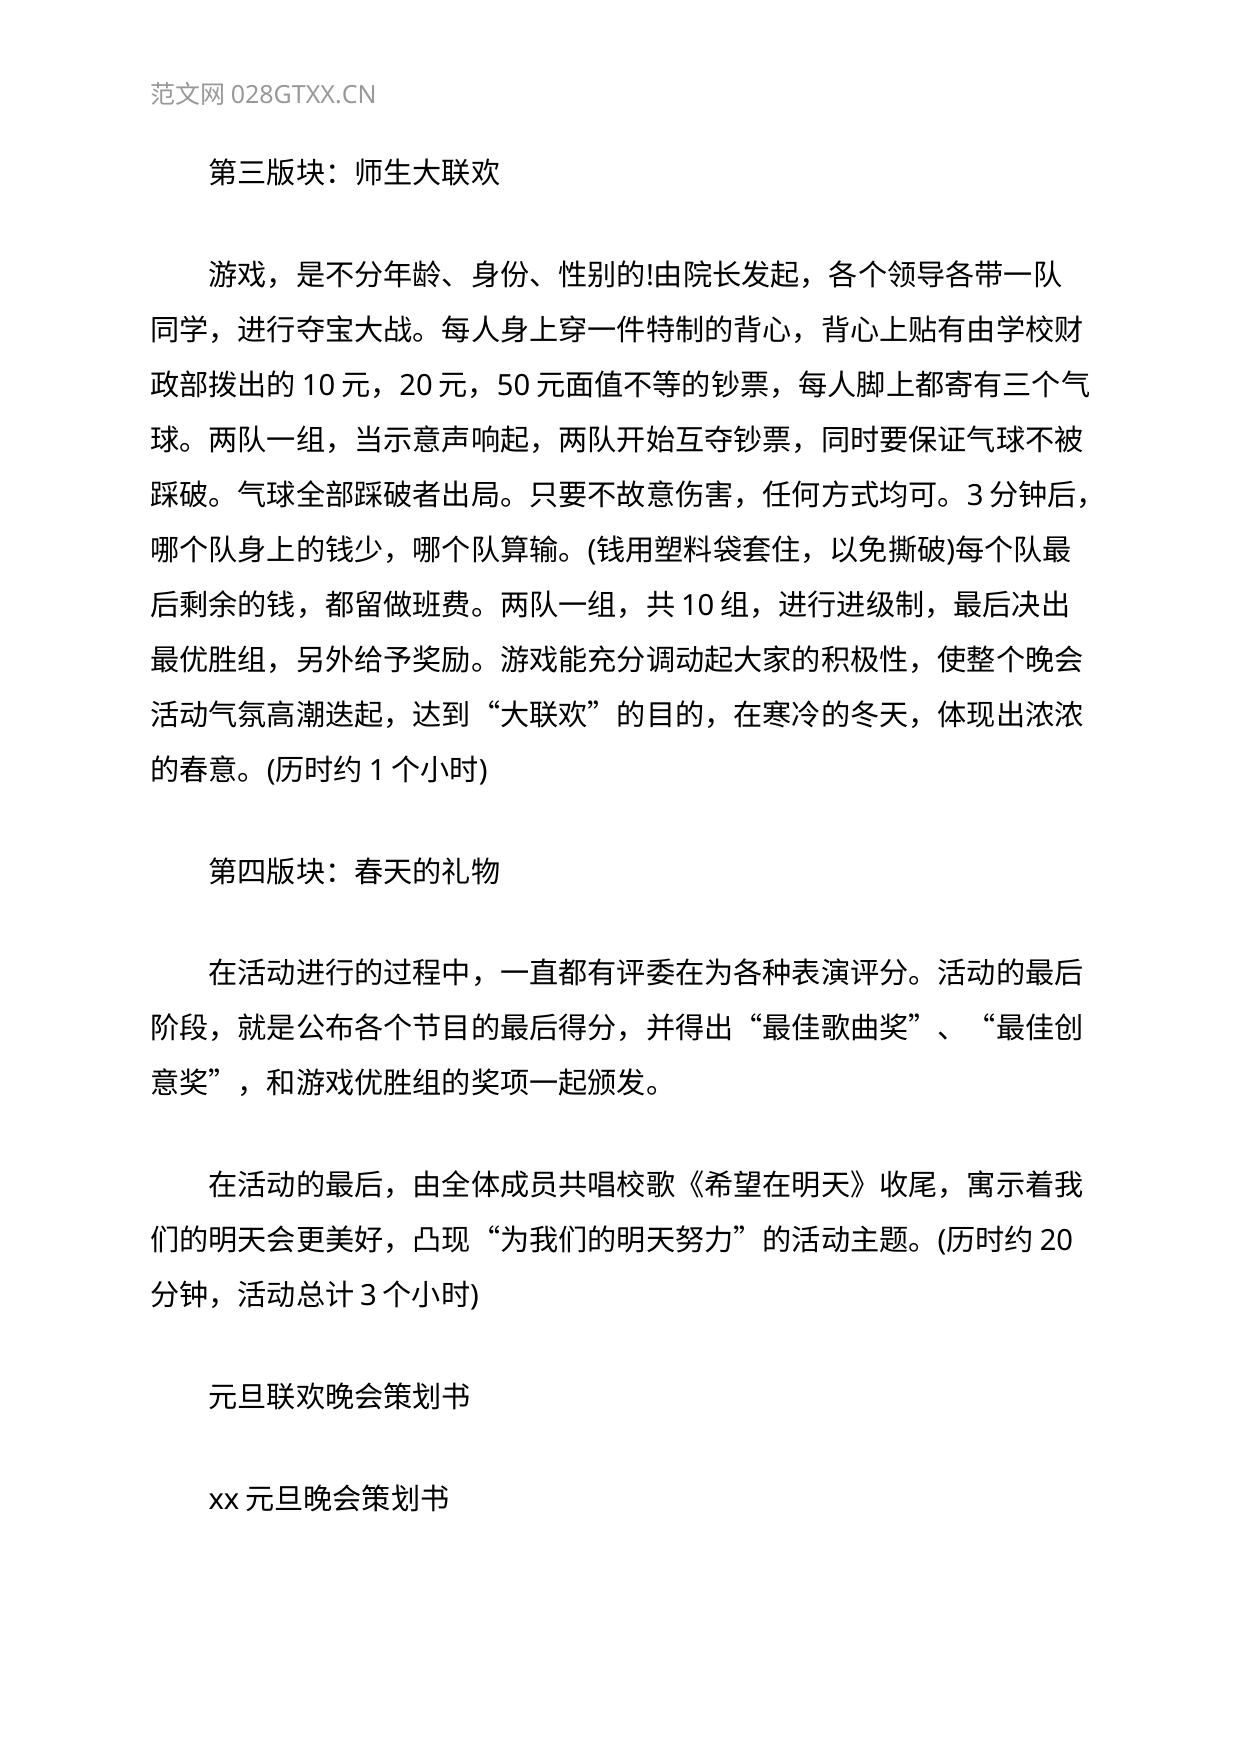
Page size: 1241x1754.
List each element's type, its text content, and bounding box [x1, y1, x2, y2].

text 在活动的最后，由全体成员共唱校歌《希望在明天》收尾，寓示着我们的明天会更美好，凸现“为我们的明天努力”的活动主题。(历时约20分钟，活动总计3个小时) [150, 1162, 1090, 1314]
text 第三版块：师生大联欢 [150, 150, 1090, 192]
text 游戏，是不分年龄、身份、性别的!由院长发起，各个领导各带一队同学，进行夺宝大战。每人身上穿一件特制的背心，背心上贴有由学校财政部拨出的10元，20元，50元面值不等的钞票，每人脚上都寄有三个气球。两队一组，当示意声响起，两队开始互夺钞票，同时要保证气球不被踩破。气球全部踩破者出局。只要不故意伤害，任何方式均可。3分钟后，哪个队身上的钱少，哪个队算输。(钱用塑料袋套住，以免撕破)每个队最后剩余的钱，都留做班费。两队一组，共10组，进行进级制，最后决出最优胜组，另外给予奖励。游戏能充分调动起大家的积极性，使整个晚会活动气氛高潮迭起，达到“大联欢”的目的，在寒冷的冬天，体现出浓浓的春意。(历时约1个小时) [150, 252, 1090, 789]
text xx元旦晚会策划书 [150, 1475, 1090, 1518]
text 第四版块：春天的礼物 [150, 848, 1090, 891]
text 在活动进行的过程中，一直都有评委在为各种表演评分。活动的最后阶段，就是公布各个节目的最后得分，并得出“最佳歌曲奖”、“最佳创意奖”，和游戏优胜组的奖项一起颁发。 [150, 950, 1090, 1102]
text 元旦联欢晚会策划书 [150, 1373, 1090, 1416]
